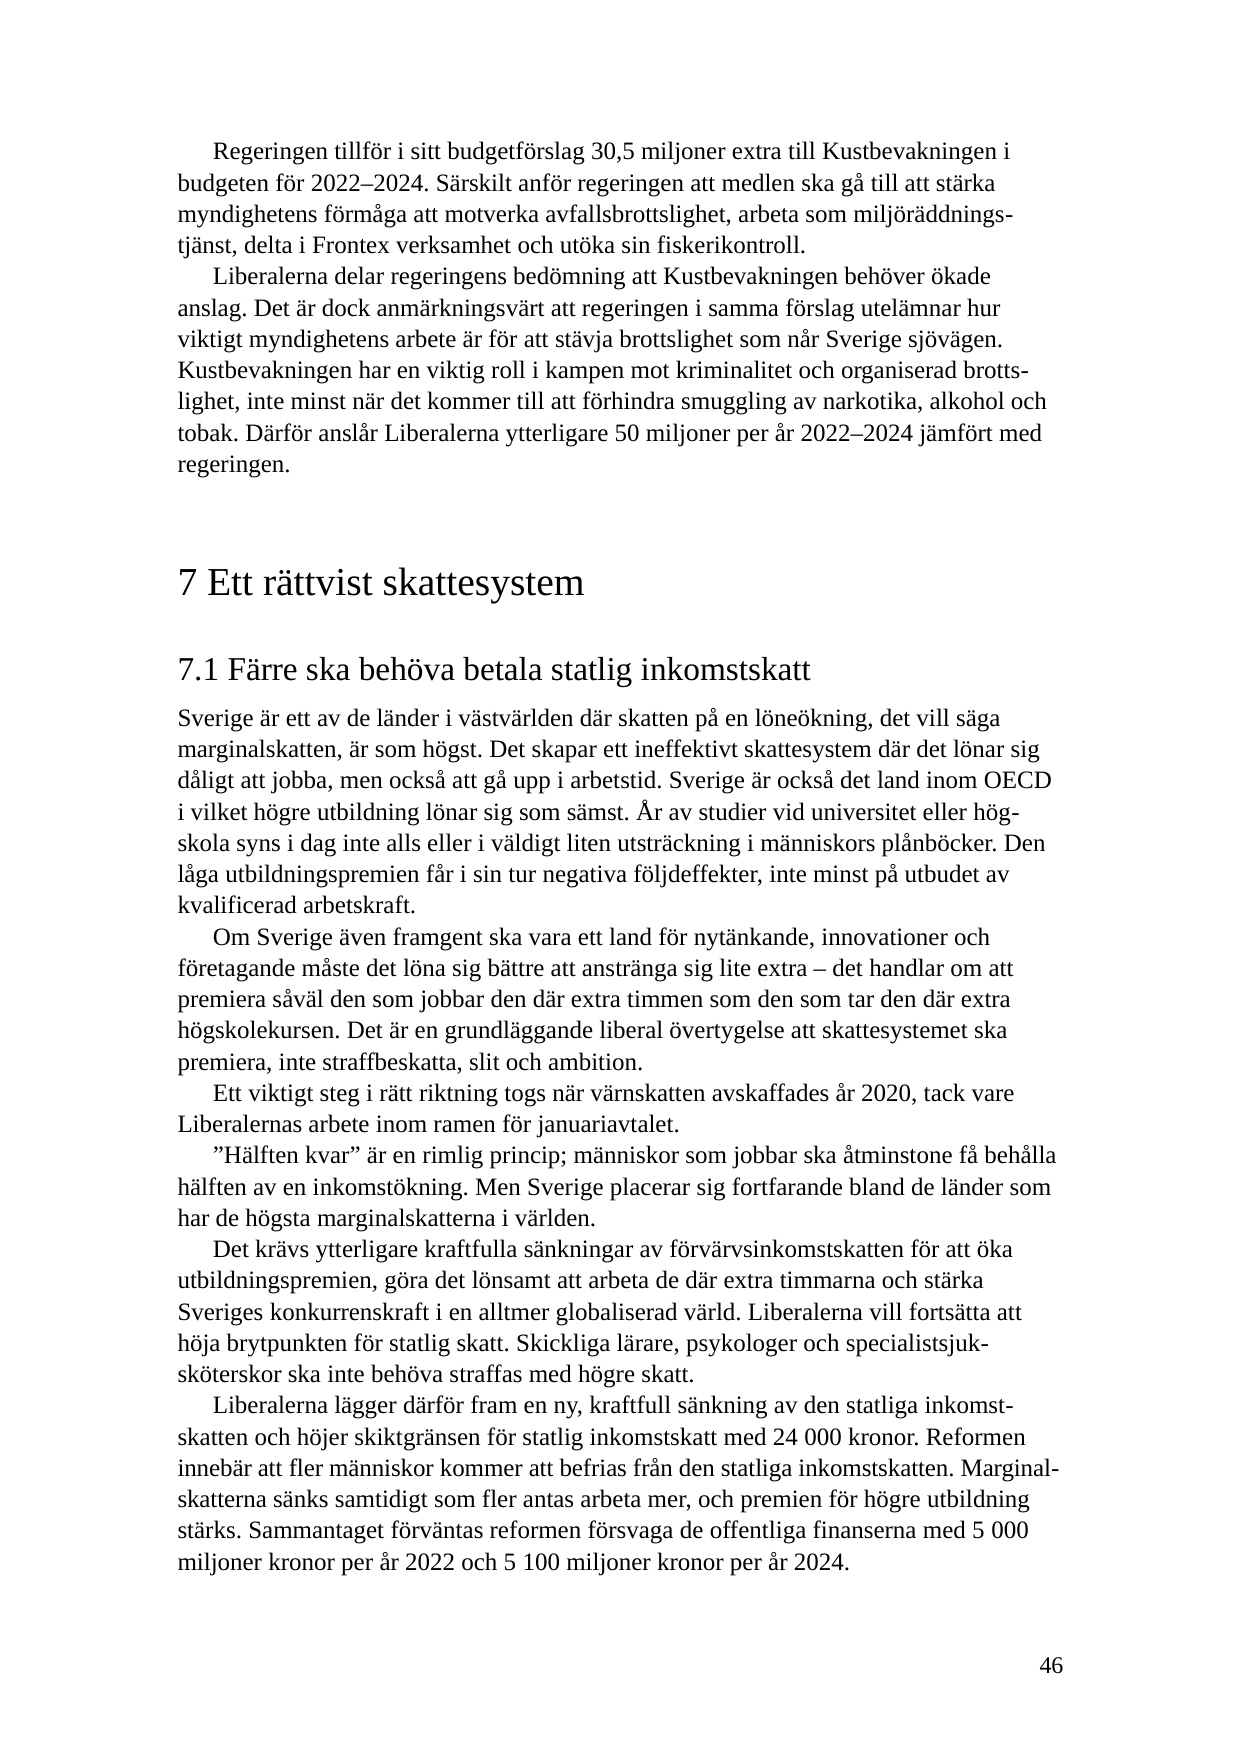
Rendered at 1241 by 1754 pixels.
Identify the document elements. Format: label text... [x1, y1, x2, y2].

text ”Hälften kvar” är en rimlig princip; människor som jobbar ska åtminstone få behålla hälften av en inkomstökning. Men Sverige placerar sig fortfarande bland de länder som har de högsta marginalskatterna i världen. [177, 1138, 1063, 1232]
text Sverige är ett av de länder i västvärlden där skatten på en löneökning, det vill säga marginalskatten, är som högst. Det skapar ett ineffektivt skattesystem där det lönar sig dåligt att jobba, men också att gå upp i arbetstid. Sverige är också det land inom OECD i vilket högre utbildning lönar sig som sämst. År av studier vid universitet eller högskola syns i dag inte alls eller i väldigt liten utsträckning i människors plånböcker. Den låga utbildningspremien får i sin tur negativa följdeffekter, inte minst på utbudet av kvalificerad arbetskraft. [177, 700, 1063, 919]
text Regeringen tillför i sitt budgetförslag 30,5 miljoner extra till Kustbevakningen i budgeten för 2022–2024. Särskilt anför regeringen att medlen ska gå till att stärka myndighetens förmåga att motverka avfallsbrottslighet, arbeta som miljöräddningstjänst, delta i Frontex verksamhet och utöka sin fiskerikontroll. [177, 134, 1063, 259]
text Liberalerna delar regeringens bedömning att Kustbevakningen behöver ökade anslag. Det är dock anmärkningsvärt att regeringen i samma förslag utelämnar hur viktigt myndighetens arbete är för att stävja brottslighet som når Sverige sjövägen. Kustbevakningen har en viktig roll i kampen mot kriminalitet och organiserad brottslighet, inte minst när det kommer till att förhindra smuggling av narkotika, alkohol och tobak. Därför anslår Liberalerna ytterligare 50 miljoner per år 2022–2024 jämfört med regeringen. [177, 259, 1063, 478]
text Ett rättvist skattesystem [177, 563, 1063, 604]
text Om Sverige även framgent ska vara ett land för nytänkande, innovationer och företagande måste det löna sig bättre att anstränga sig lite extra – det handlar om att premiera såväl den som jobbar den där extra timmen som den som tar den där extra högskolekursen. Det är en grundläggande liberal övertygelse att skattesystemet ska premiera, inte straffbeskatta, slit och ambition. [177, 919, 1063, 1075]
text Det krävs ytterligare kraftfulla sänkningar av förvärvsinkomstskatten för att öka utbildningspremien, göra det lönsamt att arbeta de där extra timmarna och stärka Sveriges konkurrenskraft i en alltmer globaliserad värld. Liberalerna vill fortsätta att höja brytpunkten för statlig skatt. Skickliga lärare, psykologer och specialistsjuksköterskor ska inte behöva straffas med högre skatt. [177, 1232, 1063, 1388]
text Ett viktigt steg i rätt riktning togs när värnskatten avskaffades år 2020, tack vare Liberalernas arbete inom ramen för januariavtalet. [177, 1075, 1063, 1138]
text Färre ska behöva betala statlig inkomstskatt [177, 649, 1063, 688]
text Liberalerna lägger därför fram en ny, kraftfull sänkning av den statliga inkomstskatten och höjer skiktgränsen för statlig inkomstskatt med 24 000 kronor. Reformen innebär att fler människor kommer att befrias från den statliga inkomstskatten. Marginalskatterna sänks samtidigt som fler antas arbeta mer, och premien för högre utbildning stärks. Sammantaget förväntas reformen försvaga de offentliga finanserna med 5 000 miljoner kronor per år 2022 och 5 100 miljoner kronor per år 2024. [177, 1388, 1063, 1575]
